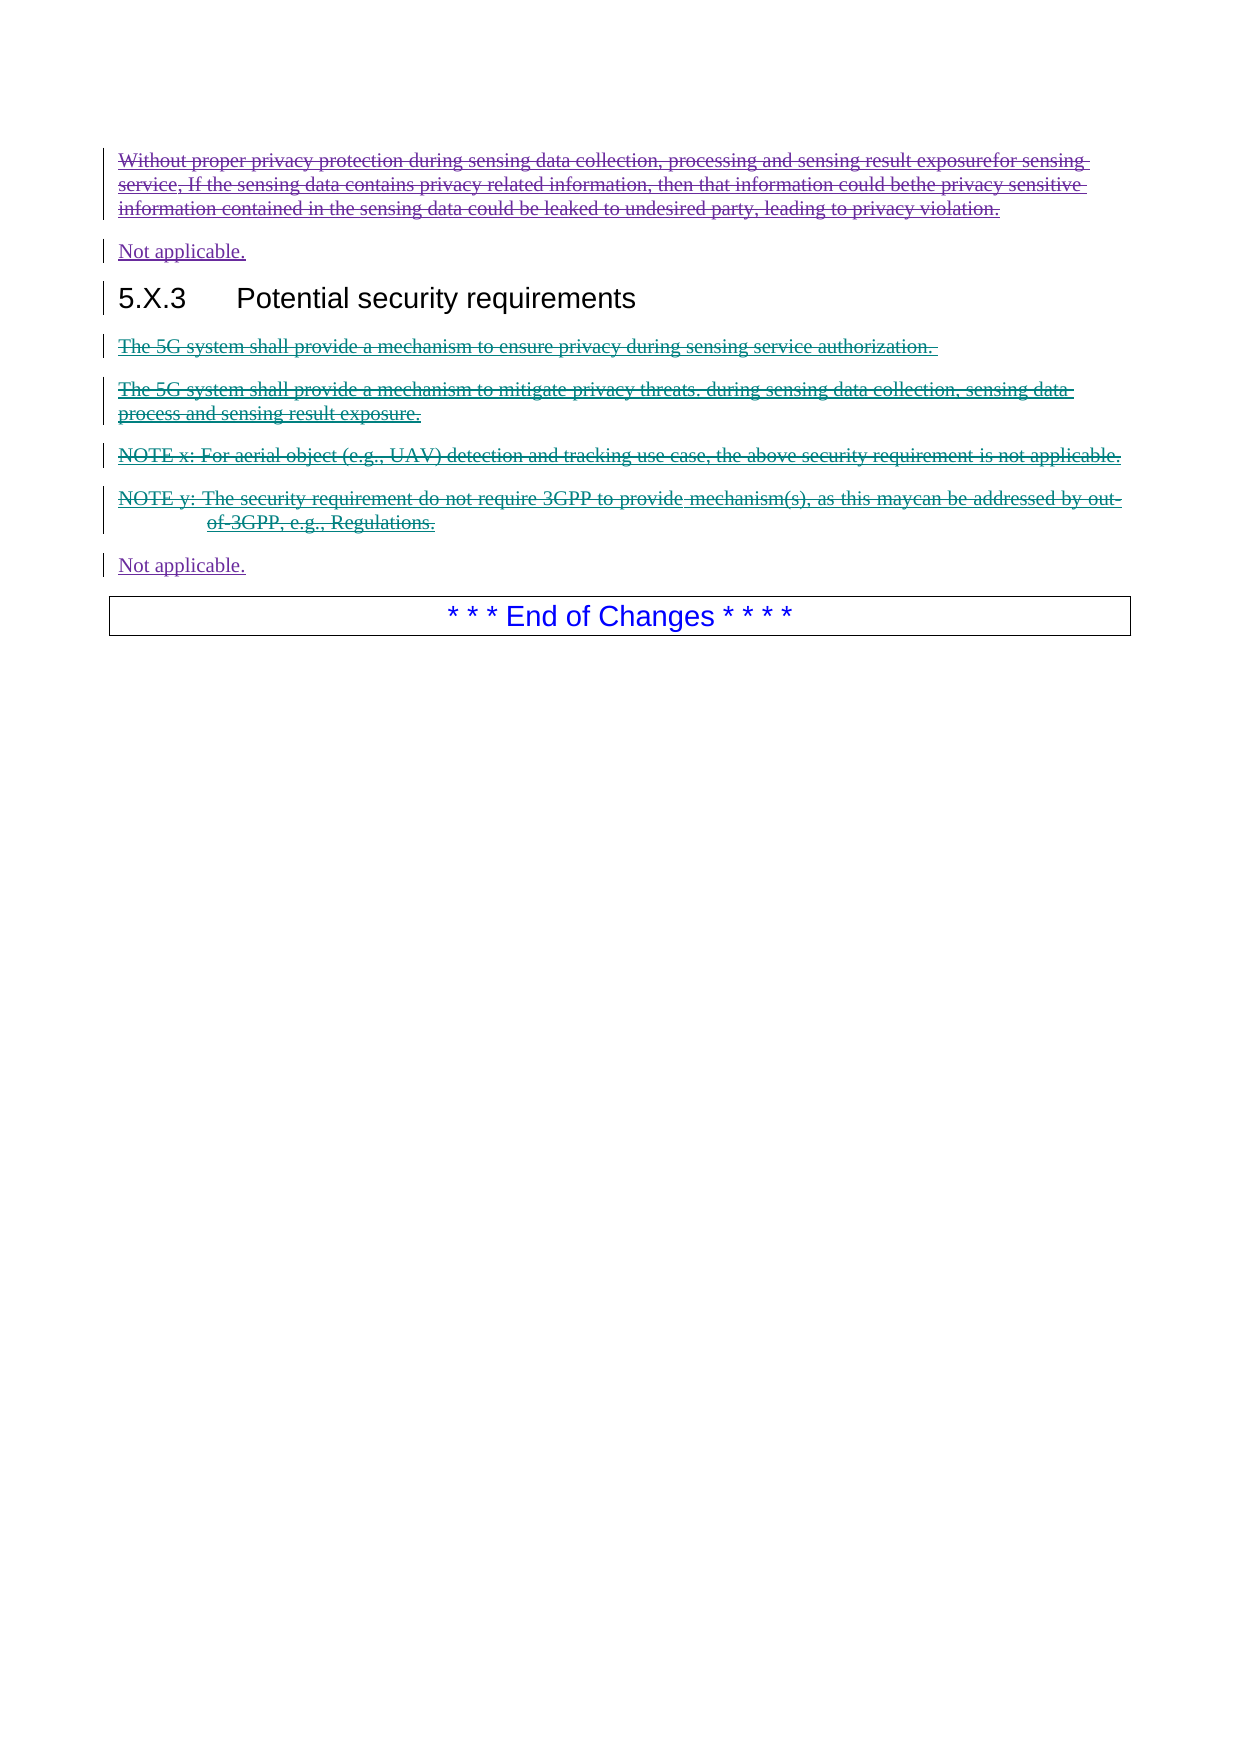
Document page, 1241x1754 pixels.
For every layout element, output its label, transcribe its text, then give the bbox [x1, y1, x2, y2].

subtitle 5.X.3 Potential security requirements [118, 281, 1122, 315]
text * * * End of Changes * * * * [110, 597, 1130, 635]
